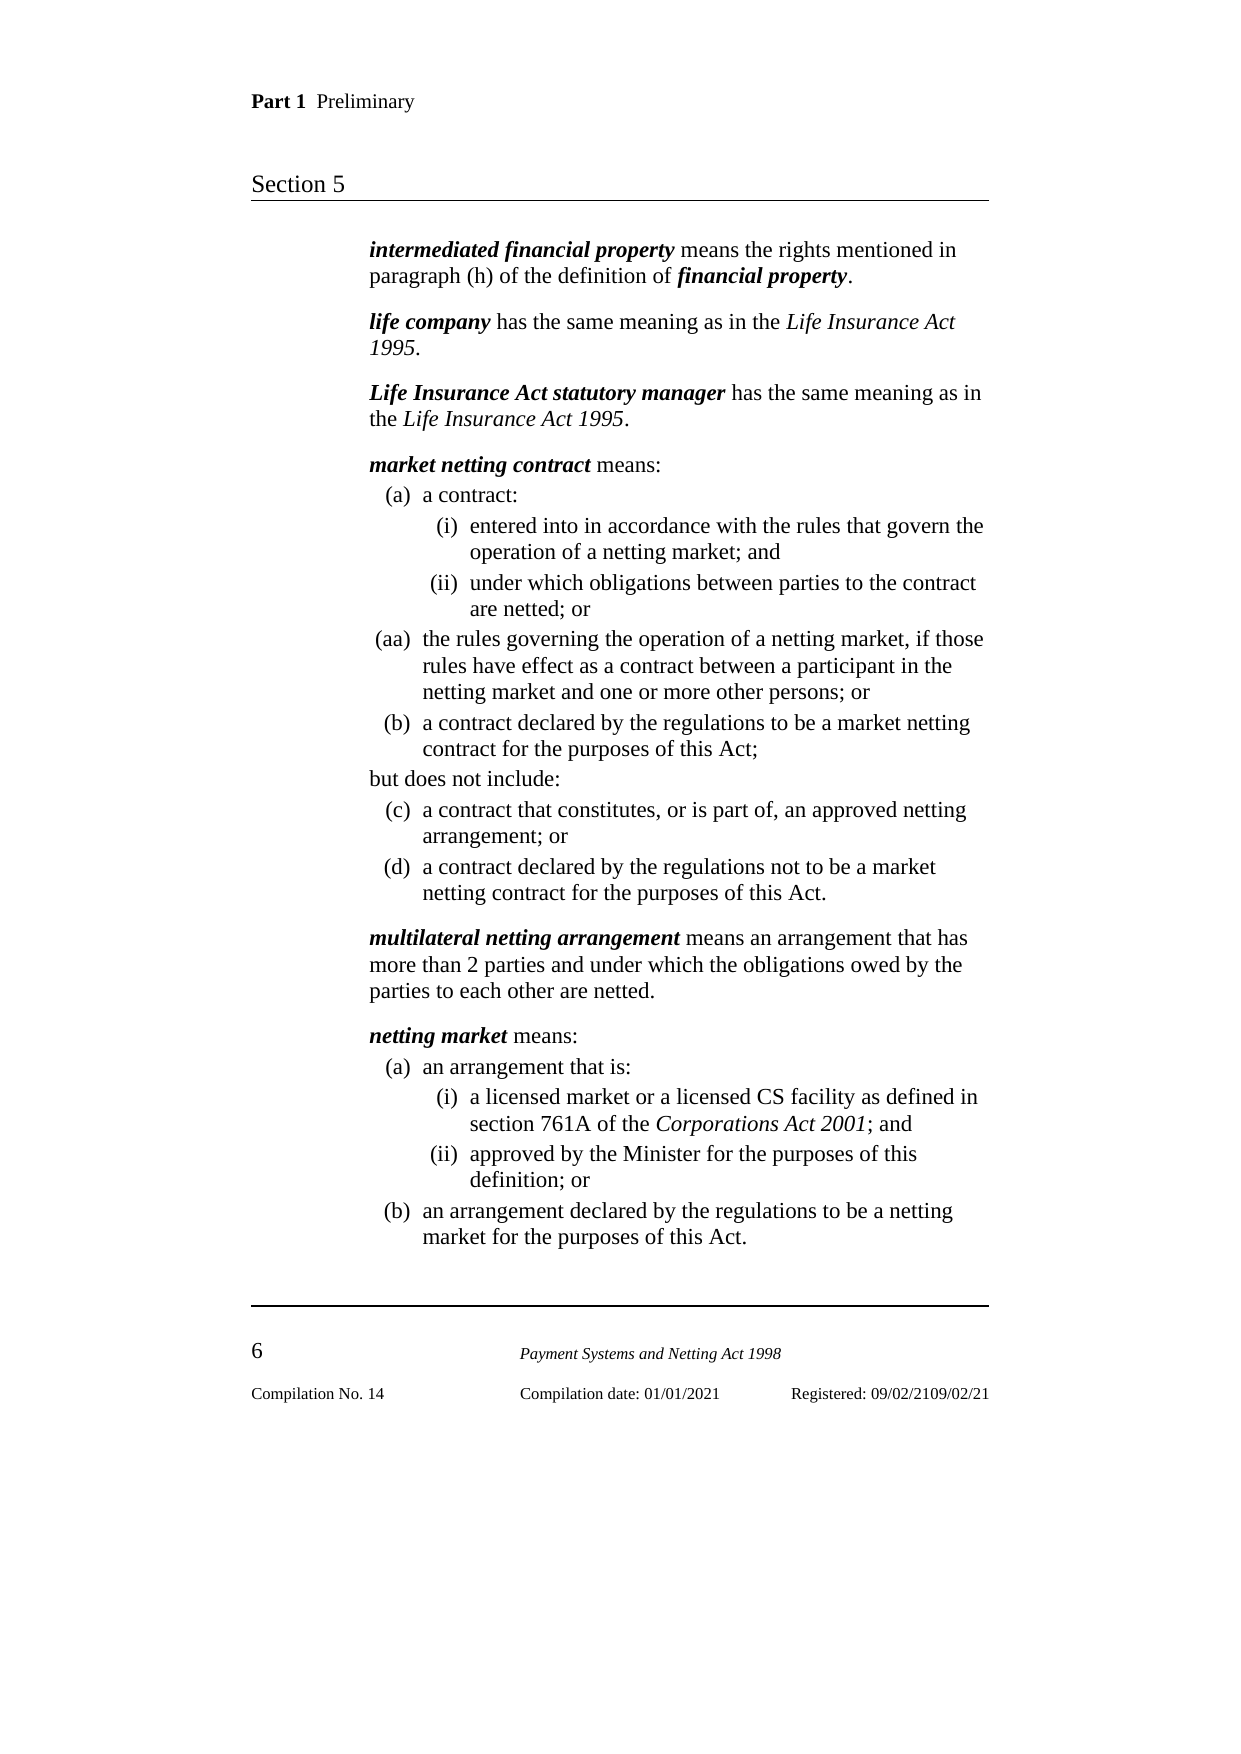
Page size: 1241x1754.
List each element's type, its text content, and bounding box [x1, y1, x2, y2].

text (i) a licensed market or a licensed CS facility as defined in section 761A of the Corporations Act 2001; and [251, 1083, 989, 1136]
text multilateral netting arrangement means an arrangement that has more than 2 parties and under which the obligations owed by the parties to each other are netted. [369, 924, 989, 1003]
text but does not include: [369, 766, 989, 792]
text life company has the same meaning as in the Life Insurance Act 1995. [369, 308, 989, 360]
text (ii) approved by the Minister for the purposes of this definition; or [251, 1140, 989, 1193]
text Life Insurance Act statutory manager has the same meaning as in the Life Insurance Act 1995. [369, 379, 989, 432]
text (a) an arrangement that is: [251, 1053, 989, 1079]
text market netting contract means: [369, 451, 989, 477]
text (a) a contract: [251, 481, 989, 507]
text netting market means: [369, 1022, 989, 1048]
text (b) a contract declared by the regulations to be a market netting contract for the purposes of this Act; [251, 709, 989, 761]
text (b) an arrangement declared by the regulations to be a netting market for the purposes of this Act. [251, 1197, 989, 1250]
text (aa) the rules governing the operation of a netting market, if those rules have effect as a contract between a participant in the netting market and one or more other persons; or [251, 625, 989, 704]
text (d) a contract declared by the regulations not to be a market netting contract for the purposes of this Act. [251, 853, 989, 906]
text (ii) under which obligations between parties to the contract are netted; or [251, 568, 989, 621]
text intermediated financial property means the rights mentioned in paragraph (h) of the definition of financial property. [369, 236, 989, 289]
text (c) a contract that constitutes, or is part of, an approved netting arrangement; or [251, 796, 989, 849]
text (i) entered into in accordance with the rules that govern the operation of a netting market; and [251, 512, 989, 564]
